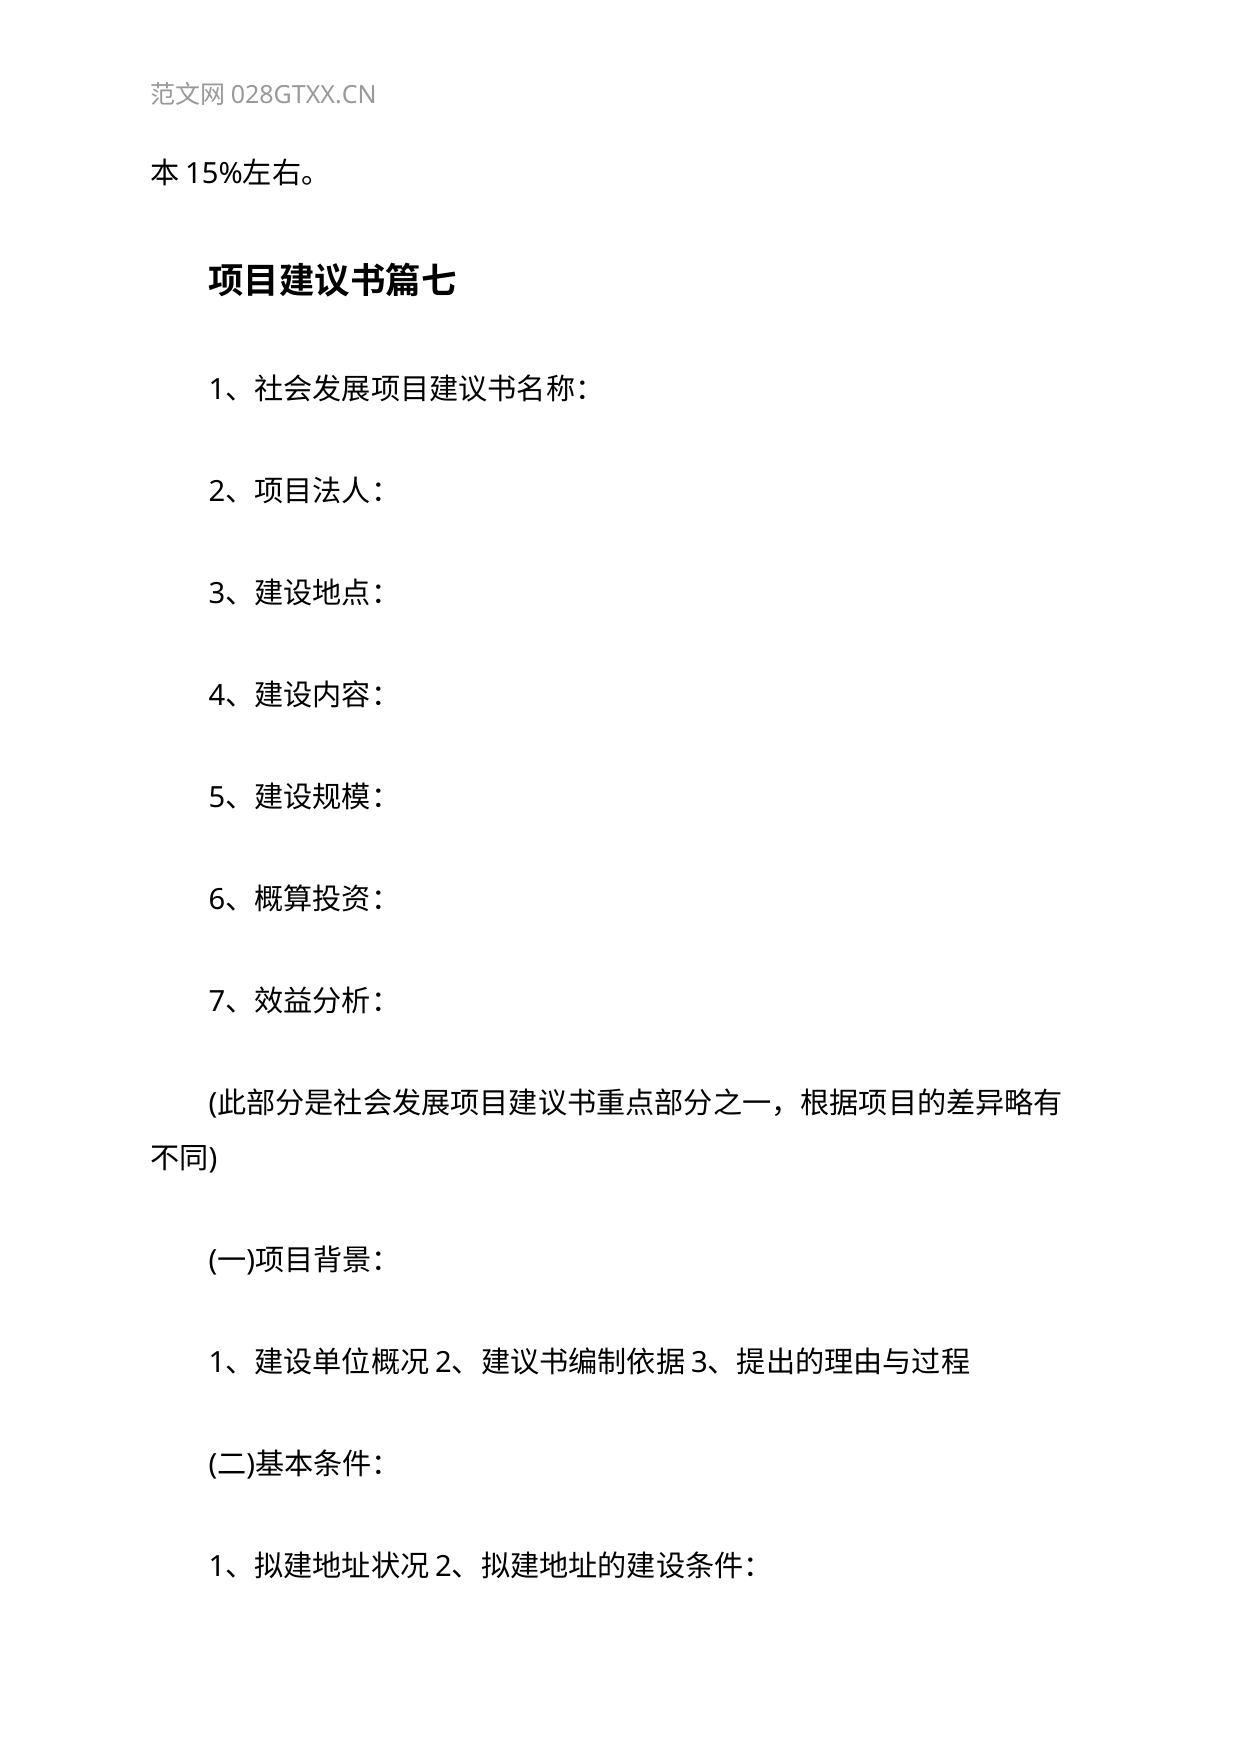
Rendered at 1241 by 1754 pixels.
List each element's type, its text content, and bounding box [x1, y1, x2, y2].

text 4、建设内容： [150, 671, 1090, 714]
text 1、社会发展项目建议书名称： [150, 365, 1090, 408]
text 7、效益分析： [150, 977, 1090, 1020]
text (一)项目背景： [150, 1236, 1090, 1279]
text 2、项目法人： [150, 467, 1090, 510]
text 1、建设单位概况2、建议书编制依据3、提出的理由与过程 [150, 1338, 1090, 1381]
text 项目建议书篇七 [150, 252, 1090, 303]
text 3、建设地点： [150, 569, 1090, 612]
text (此部分是社会发展项目建议书重点部分之一，根据项目的差异略有不同) [150, 1079, 1090, 1177]
text 6、概算投资： [150, 875, 1090, 918]
text 1、拟建地址状况2、拟建地址的建设条件： [150, 1542, 1090, 1584]
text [150, 150, 1090, 192]
text (二)基本条件： [150, 1440, 1090, 1483]
text 5、建设规模： [150, 773, 1090, 816]
